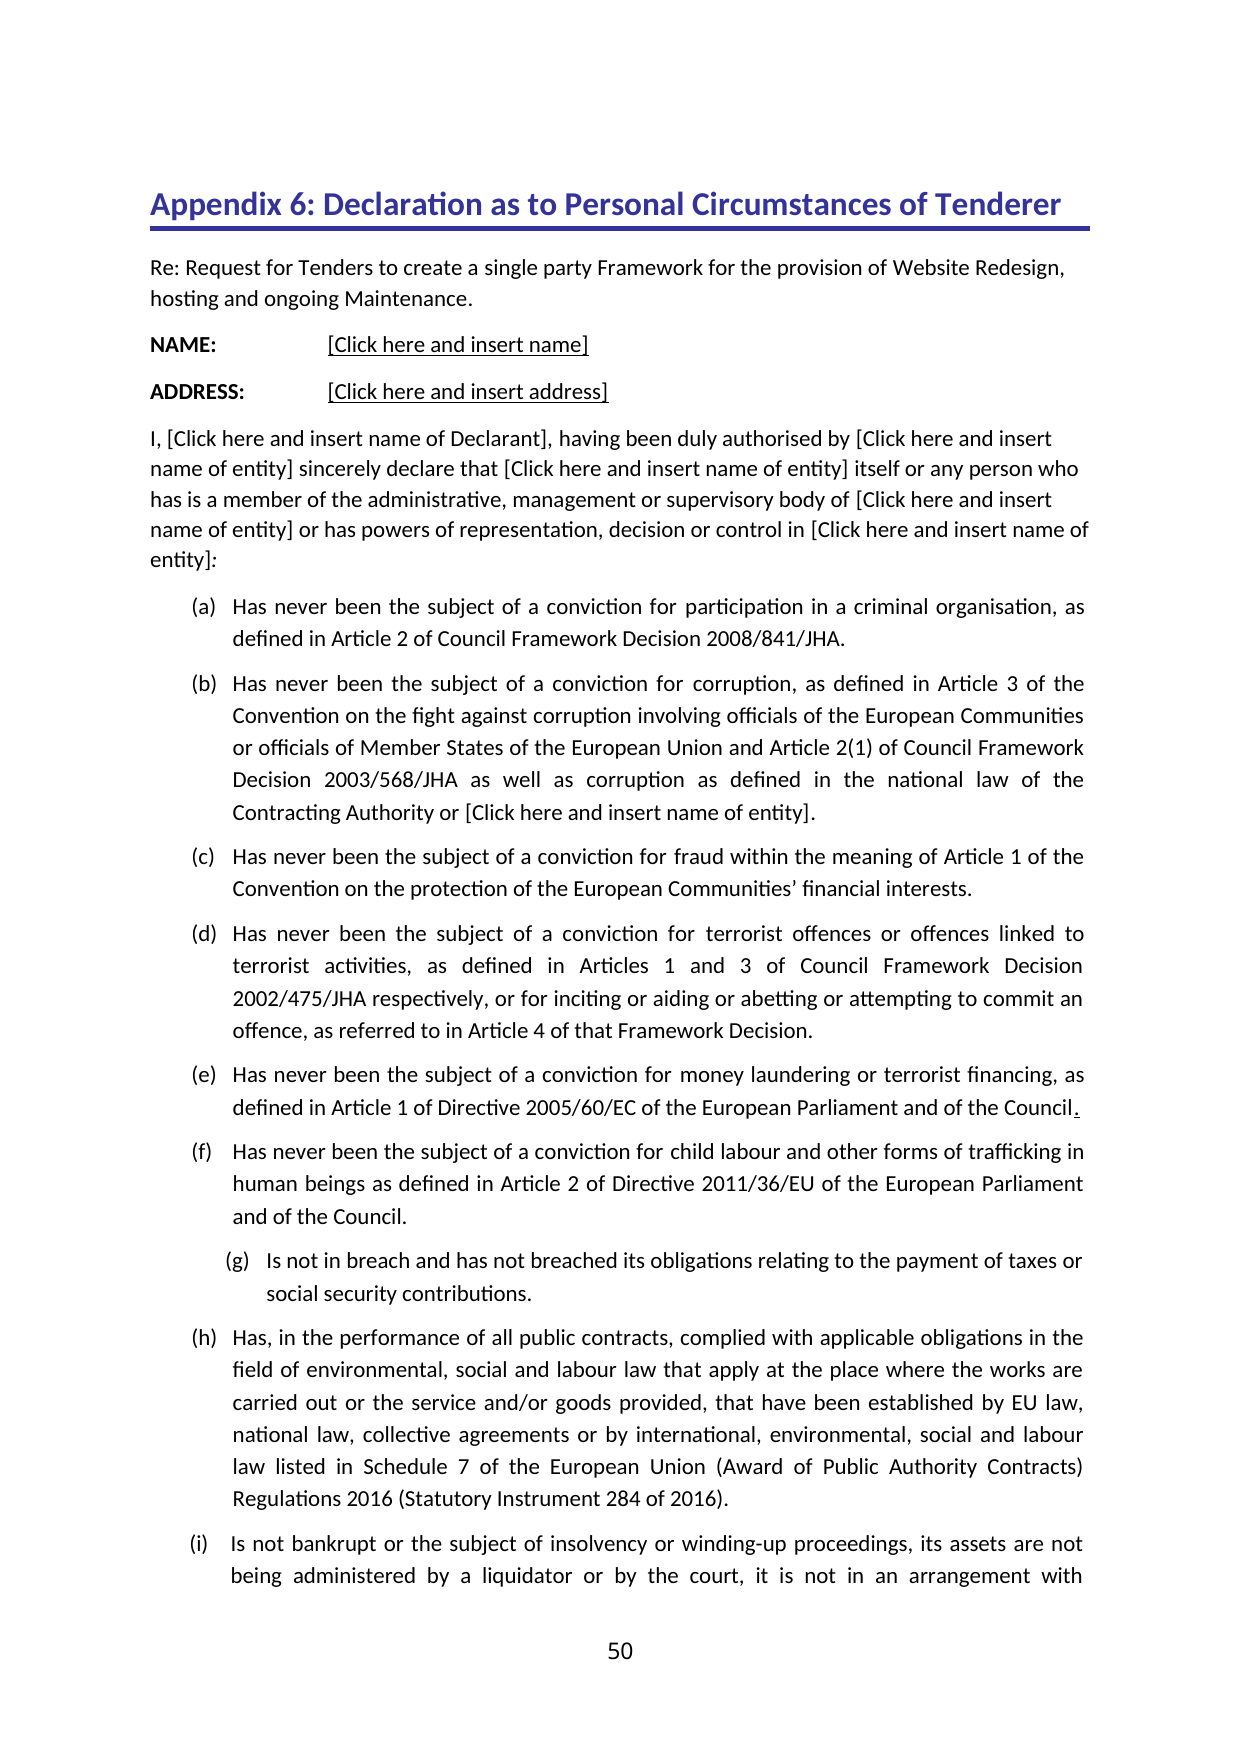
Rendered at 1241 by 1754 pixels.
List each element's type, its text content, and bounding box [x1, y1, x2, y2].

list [189, 1529, 1085, 1589]
text I, [Click here and insert name of Declarant], having been duly authorised by [Click here and insert name of entity] sincerely declare that [Click here and insert name of entity] itself or any person who has is a member of the administrative, management or supervisory body of [Click here and insert name of entity] or has powers of representation, decision or control in [Click here and insert name of entity]: [150, 424, 1090, 573]
list Is not in breach and has not breached its obligations relating to the payment of taxes or social security contributions. [225, 1246, 1085, 1307]
list Has never been the subject of a conviction for fraud within the meaning of Article 1 of the Convention on the protection of the European Communities’ financial interests. [191, 842, 1085, 903]
list Has never been the subject of a conviction for terrorist offences or offences linked to terrorist activities, as defined in Articles 1 and 3 of Council Framework Decision 2002/475/JHA respectively, or for inciting or aiding or abetting or attempting to commit an offence, as referred to in Article 4 of that Framework Decision. [191, 919, 1085, 1044]
text Re: Request for Tenders to create a single party Framework for the provision of . [150, 253, 1090, 312]
list Has, in the performance of all public contracts, complied with applicable obligations in the field of environmental, social and labour law that apply at the place where the works are carried out or the service and/or goods provided, that have been established by EU law, national law, collective agreements or by international, environmental, social and labour law listed in Schedule 7 of the European Union (Award of Public Authority Contracts) Regulations 2016 (Statutory Instrument 284 of 2016). [191, 1323, 1085, 1512]
subtitle Appendix 6: Declaration as to Personal Circumstances of Tenderer [150, 183, 1090, 226]
list Has never been the subject of a conviction for money laundering or terrorist financing, as defined in Article 1 of Directive 2005/60/EC of the European Parliament and of the Council. [191, 1061, 1085, 1121]
list Has never been the subject of a conviction for corruption, as defined in Article 3 of the Convention on the fight against corruption involving officials of the European Communities or officials of Member States of the European Union and Article 2(1) of Council Framework Decision 2003/568/JHA as well as corruption as defined in the national law of the Contracting Authority or [Click here and insert name of entity]. [191, 669, 1085, 826]
list Has never been the subject of a conviction for participation in a criminal organisation, as defined in Article 2 of Council Framework Decision 2008/841/JHA. [191, 592, 1085, 652]
text NAME: [Click here and insert name] [150, 331, 1090, 359]
text ADDRESS: [Click here and insert address] [150, 377, 1090, 406]
list Has never been the subject of a conviction for child labour and other forms of trafficking in human beings as defined in Article 2 of Directive 2011/36/EU of the European Parliament and of the Council. [191, 1137, 1085, 1230]
